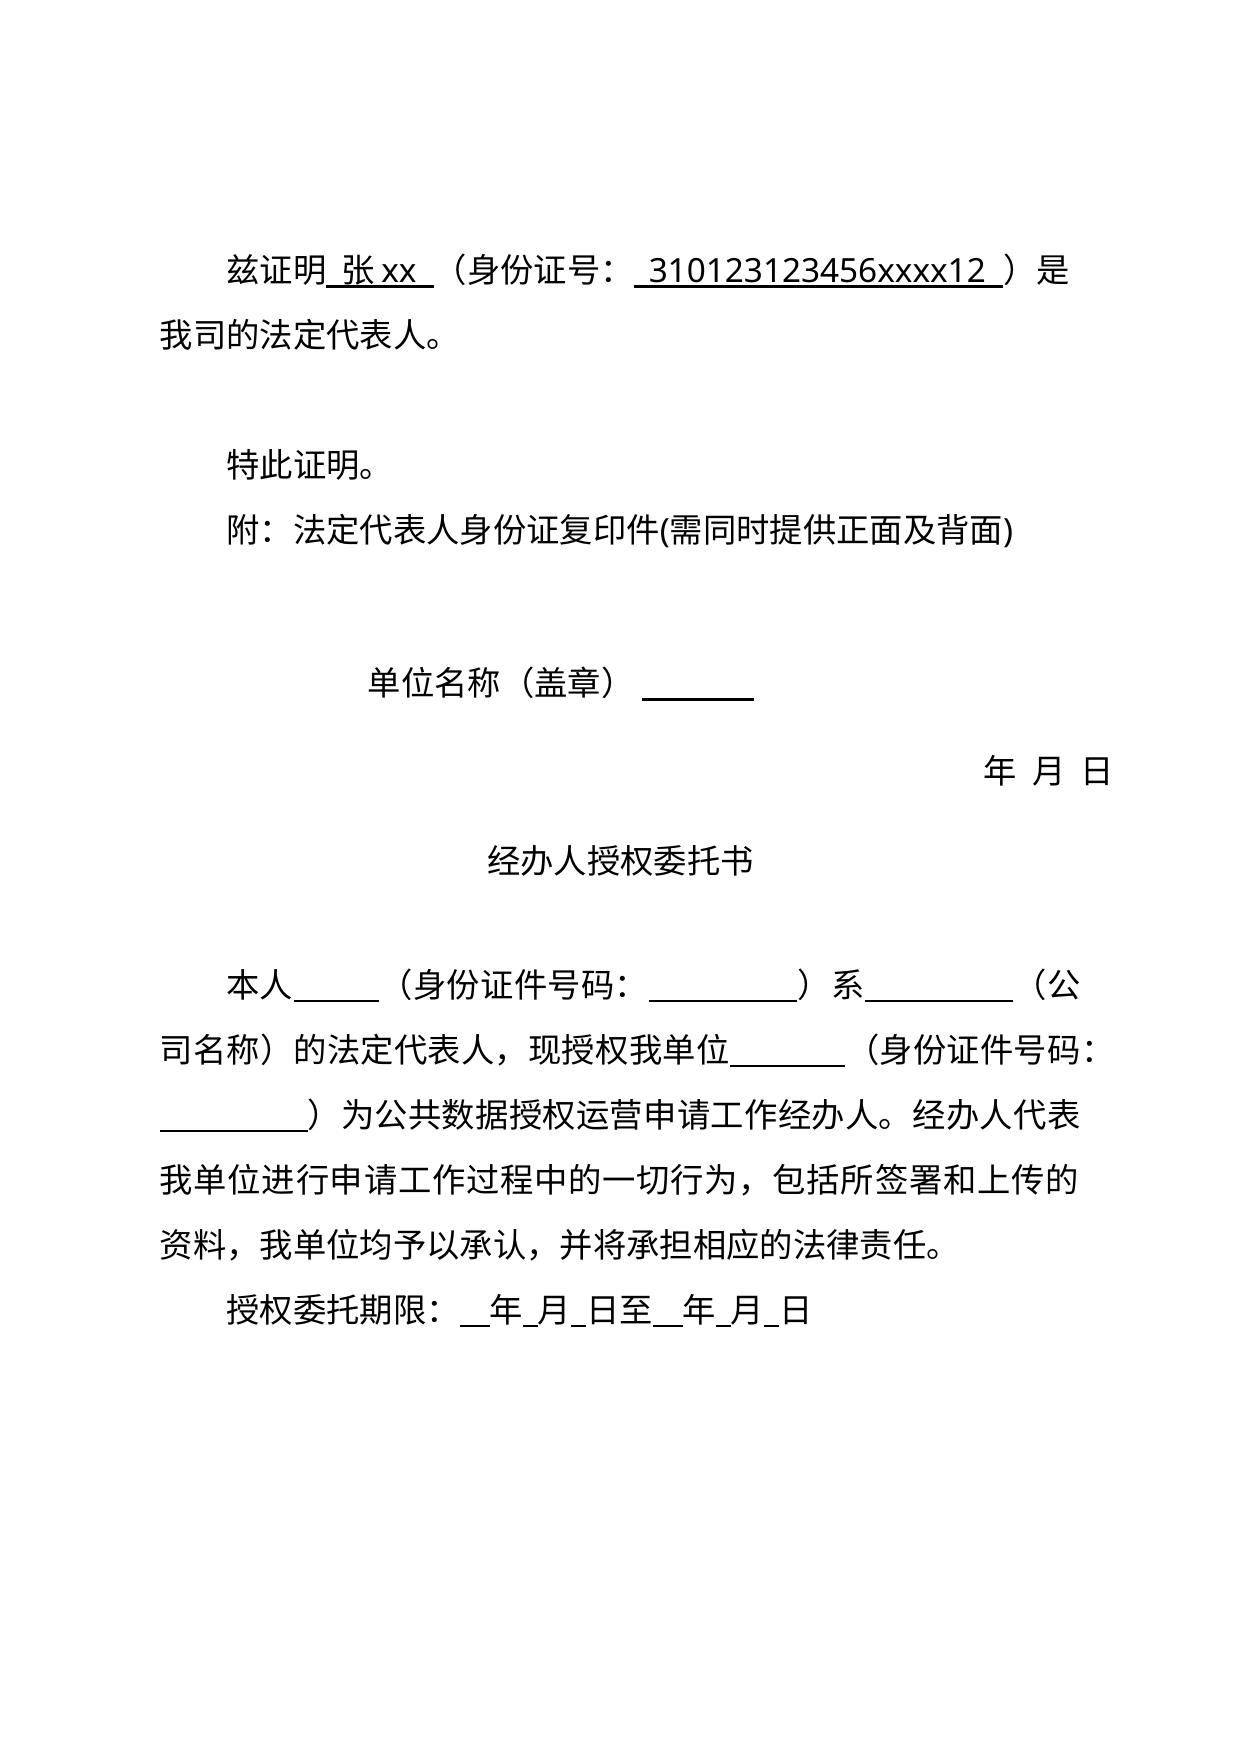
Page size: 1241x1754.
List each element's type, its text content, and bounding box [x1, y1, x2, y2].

text 本人 （身份证件号码： ）系 （公司名称）的法定代表人，现授权我单位 （身份证件号码： ）为公共数据授权运营申请工作经办人。经办人代表我单位进行申请工作过程中的一切行为，包括所签署和上传的资料，我单位均予以承认，并将承担相应的法律责任。 [159, 950, 1081, 1275]
text 特此证明。 [159, 431, 1081, 496]
text 附：法定代表人身份证复印件(需同时提供正面及背面) [159, 496, 1081, 561]
text 兹证明 张xx （身份证号： 310123123456xxxx12 ）是我司的法定代表人。 [159, 236, 1081, 366]
text 经办人授权委托书 [159, 827, 1081, 892]
text 年 月 日 [159, 738, 1113, 803]
text 授权委托期限： 年 月 日至 年 月 日 [159, 1275, 1081, 1340]
text 单位名称（盖章） [159, 648, 1113, 713]
